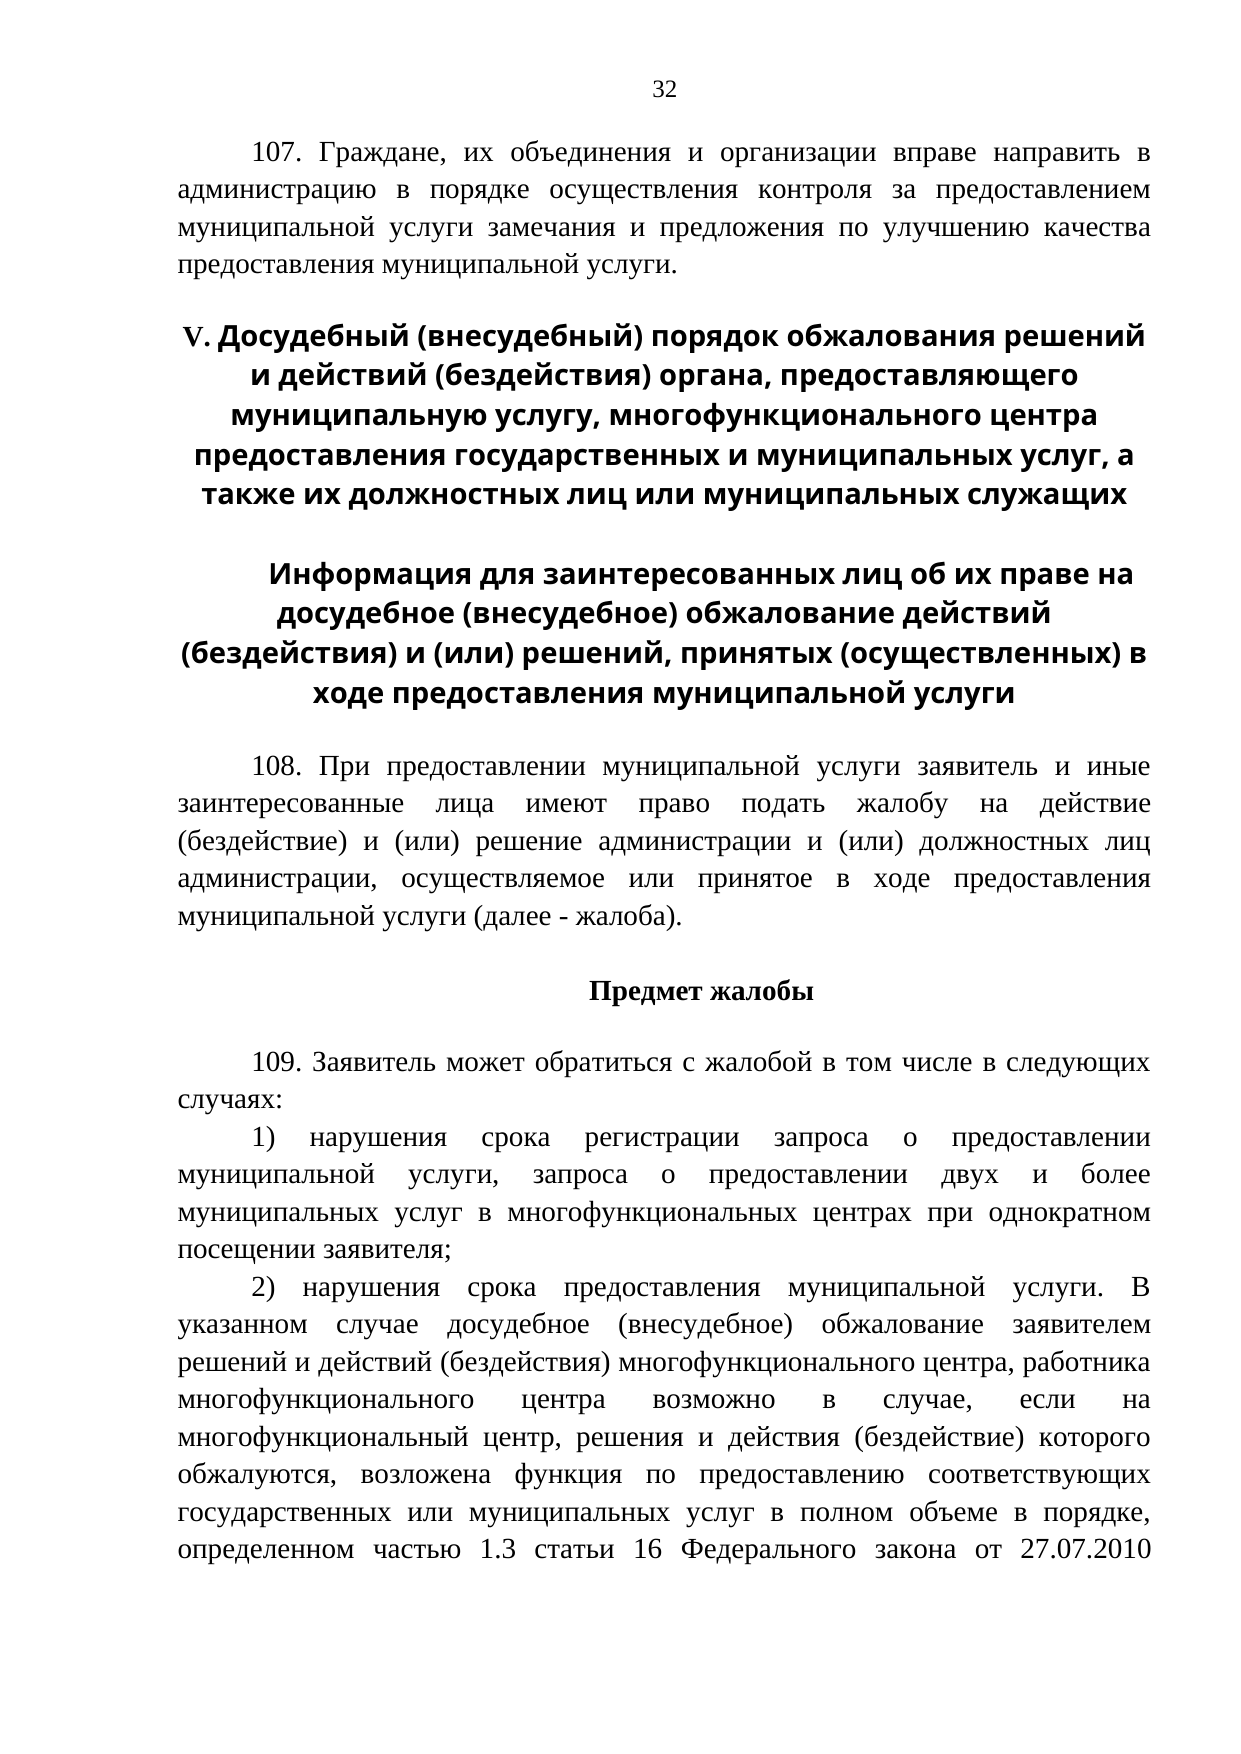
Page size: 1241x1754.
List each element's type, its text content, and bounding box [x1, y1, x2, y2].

text V. Досудебный (внесудебный) порядок обжалования решений [177, 315, 1152, 354]
text Информация для заинтересованных лиц об их праве на досудебное (внесудебное) обжалование действий (бездействия) и (или) решений, принятых (осуществленных) в ходе предоставления муниципальной услуги [177, 553, 1152, 712]
text и действий (бездействия) органа, предоставляющего муниципальную услугу, многофункционального центра предоставления государственных и муниципальных услуг, а также их должностных лиц или муниципальных служащих [177, 354, 1152, 513]
text 108. При предоставлении муниципальной услуги заявитель и иные заинтересованные лица имеют право подать жалобу на действие (бездействие) и (или) решение администрации и (или) должностных лиц администрации, осуществляемое или принятое в ходе предоставления муниципальной услуги (далее - жалоба). [177, 745, 1152, 933]
text 107. Граждане, их объединения и организации вправе направить в администрацию в порядке осуществления контроля за предоставлением муниципальной услуги замечания и предложения по улучшению качества предоставления муниципальной услуги. [177, 131, 1152, 281]
text 1) нарушения срока регистрации запроса о предоставлении муниципальной услуги, запроса о предоставлении двух и более муниципальных услуг в многофункциональных центрах при однократном посещении заявителя; [177, 1116, 1152, 1266]
text 109. Заявитель может обратиться с жалобой в том числе в следующих случаях: [177, 1041, 1152, 1116]
text Предмет жалобы [177, 970, 1152, 1008]
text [177, 1266, 1152, 1566]
